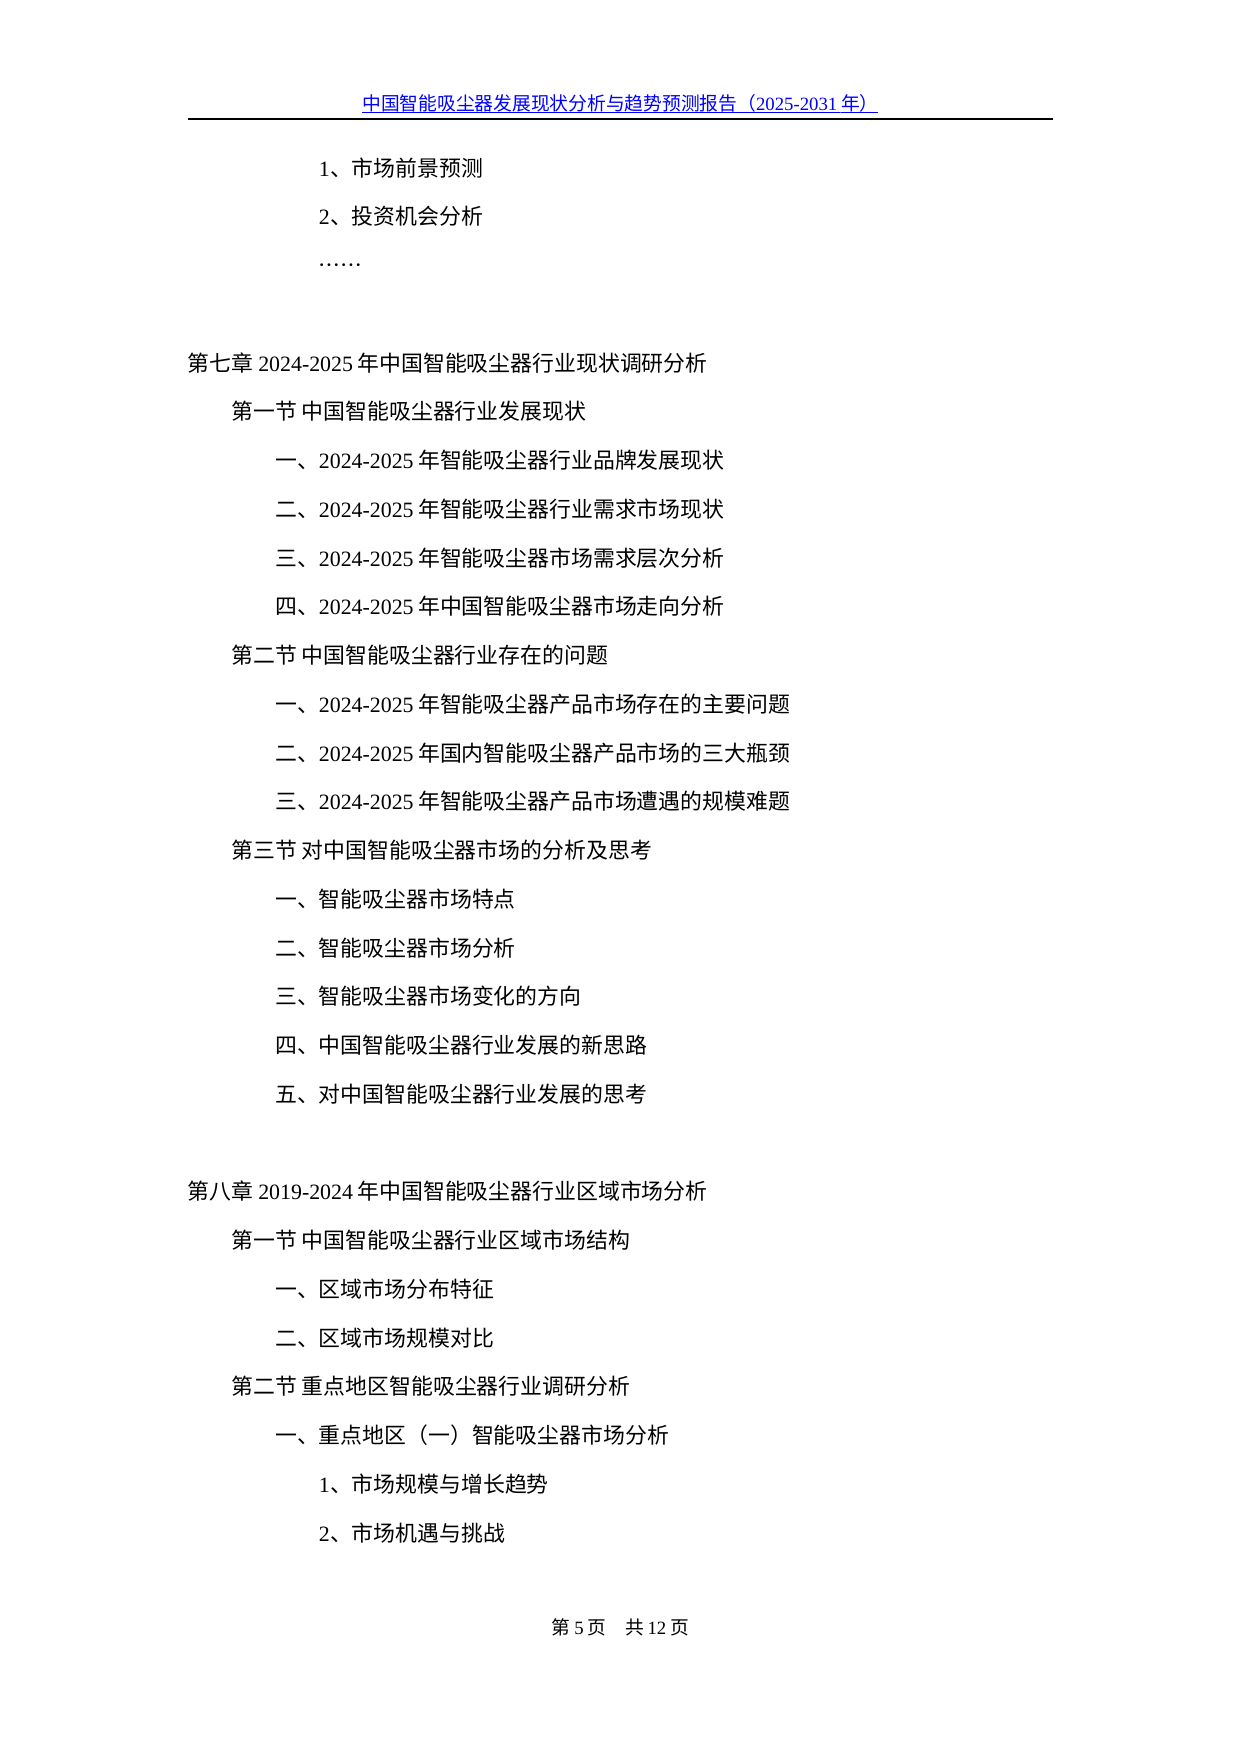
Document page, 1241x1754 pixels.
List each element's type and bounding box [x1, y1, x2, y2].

text [187, 150, 1053, 1548]
